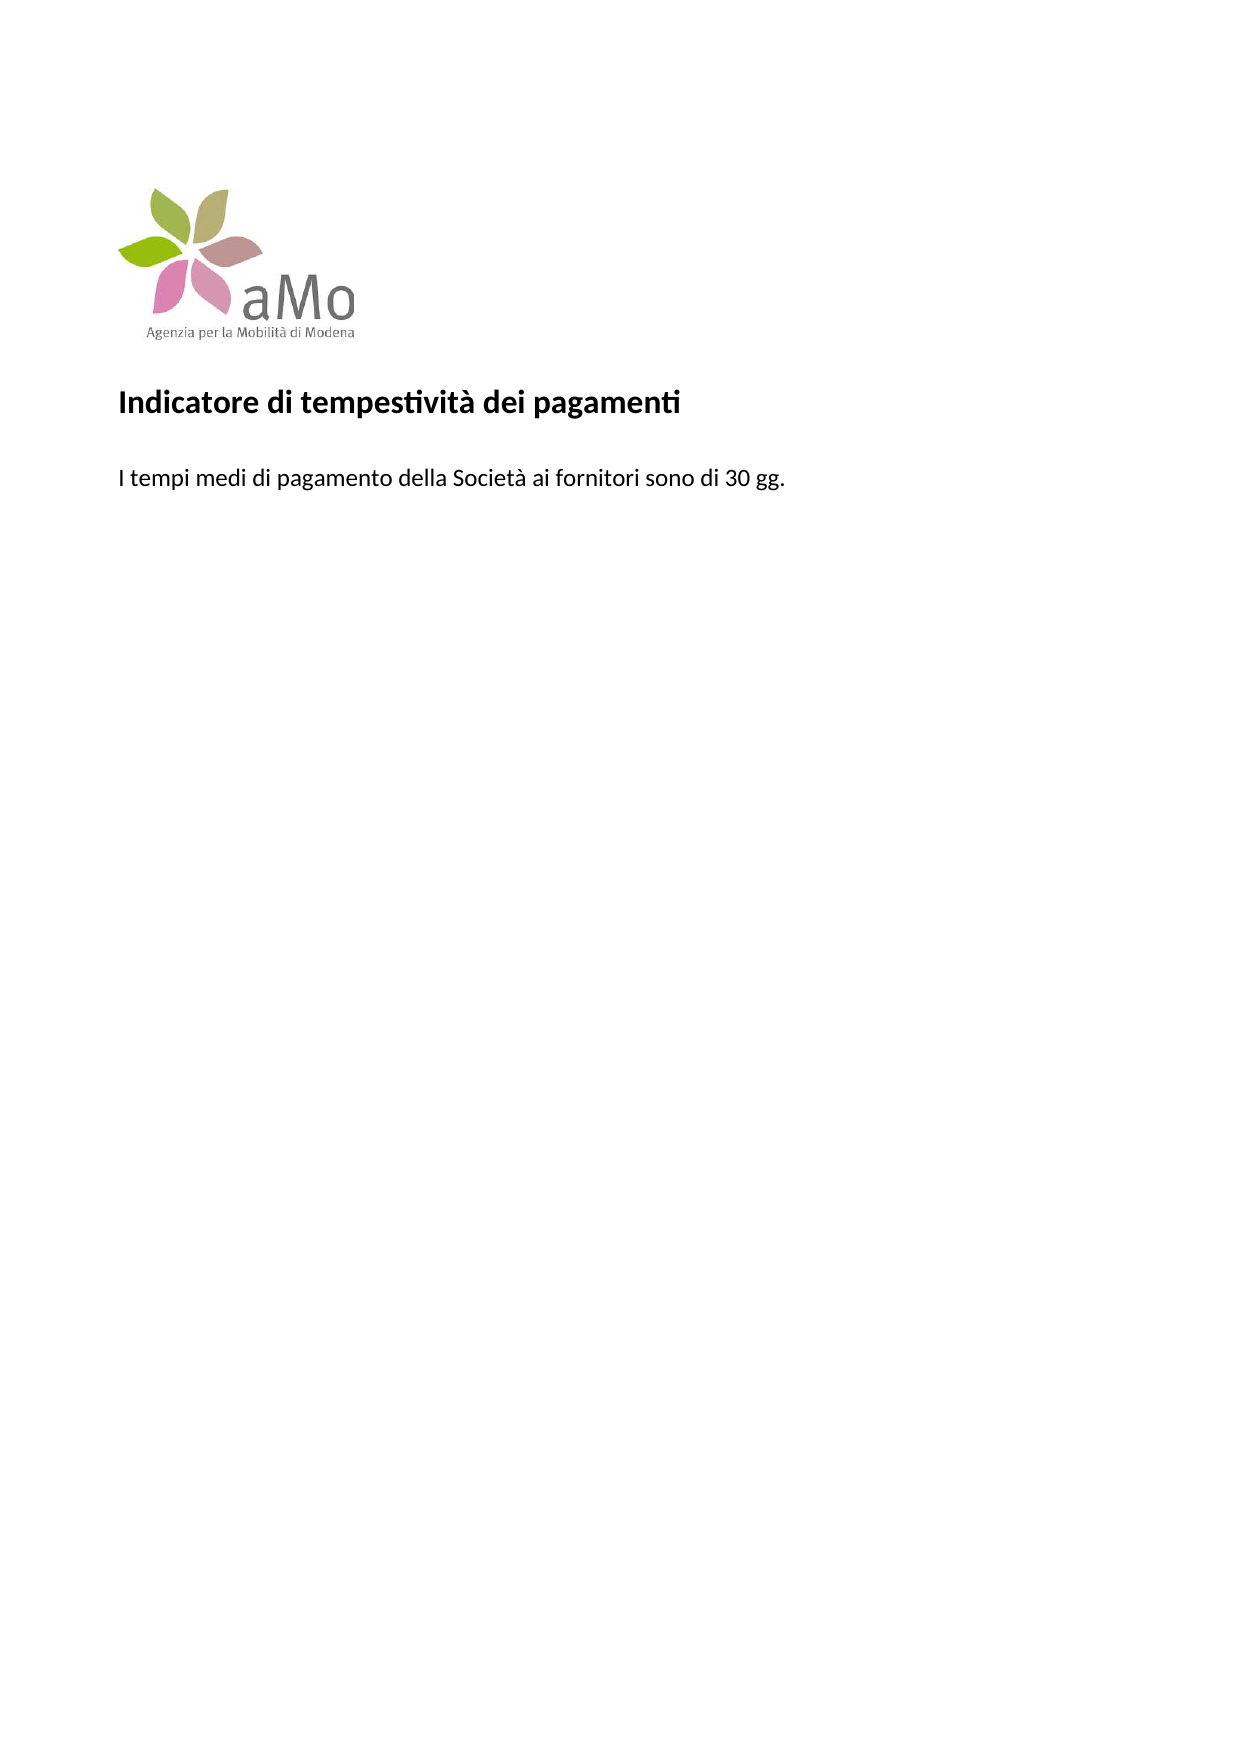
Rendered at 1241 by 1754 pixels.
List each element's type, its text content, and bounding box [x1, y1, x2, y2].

text I tempi medi di pagamento della Società ai fornitori sono di 30 gg. [118, 462, 1122, 493]
text Indicatore di tempestività dei pagamenti [118, 381, 1122, 421]
picture [118, 188, 354, 340]
